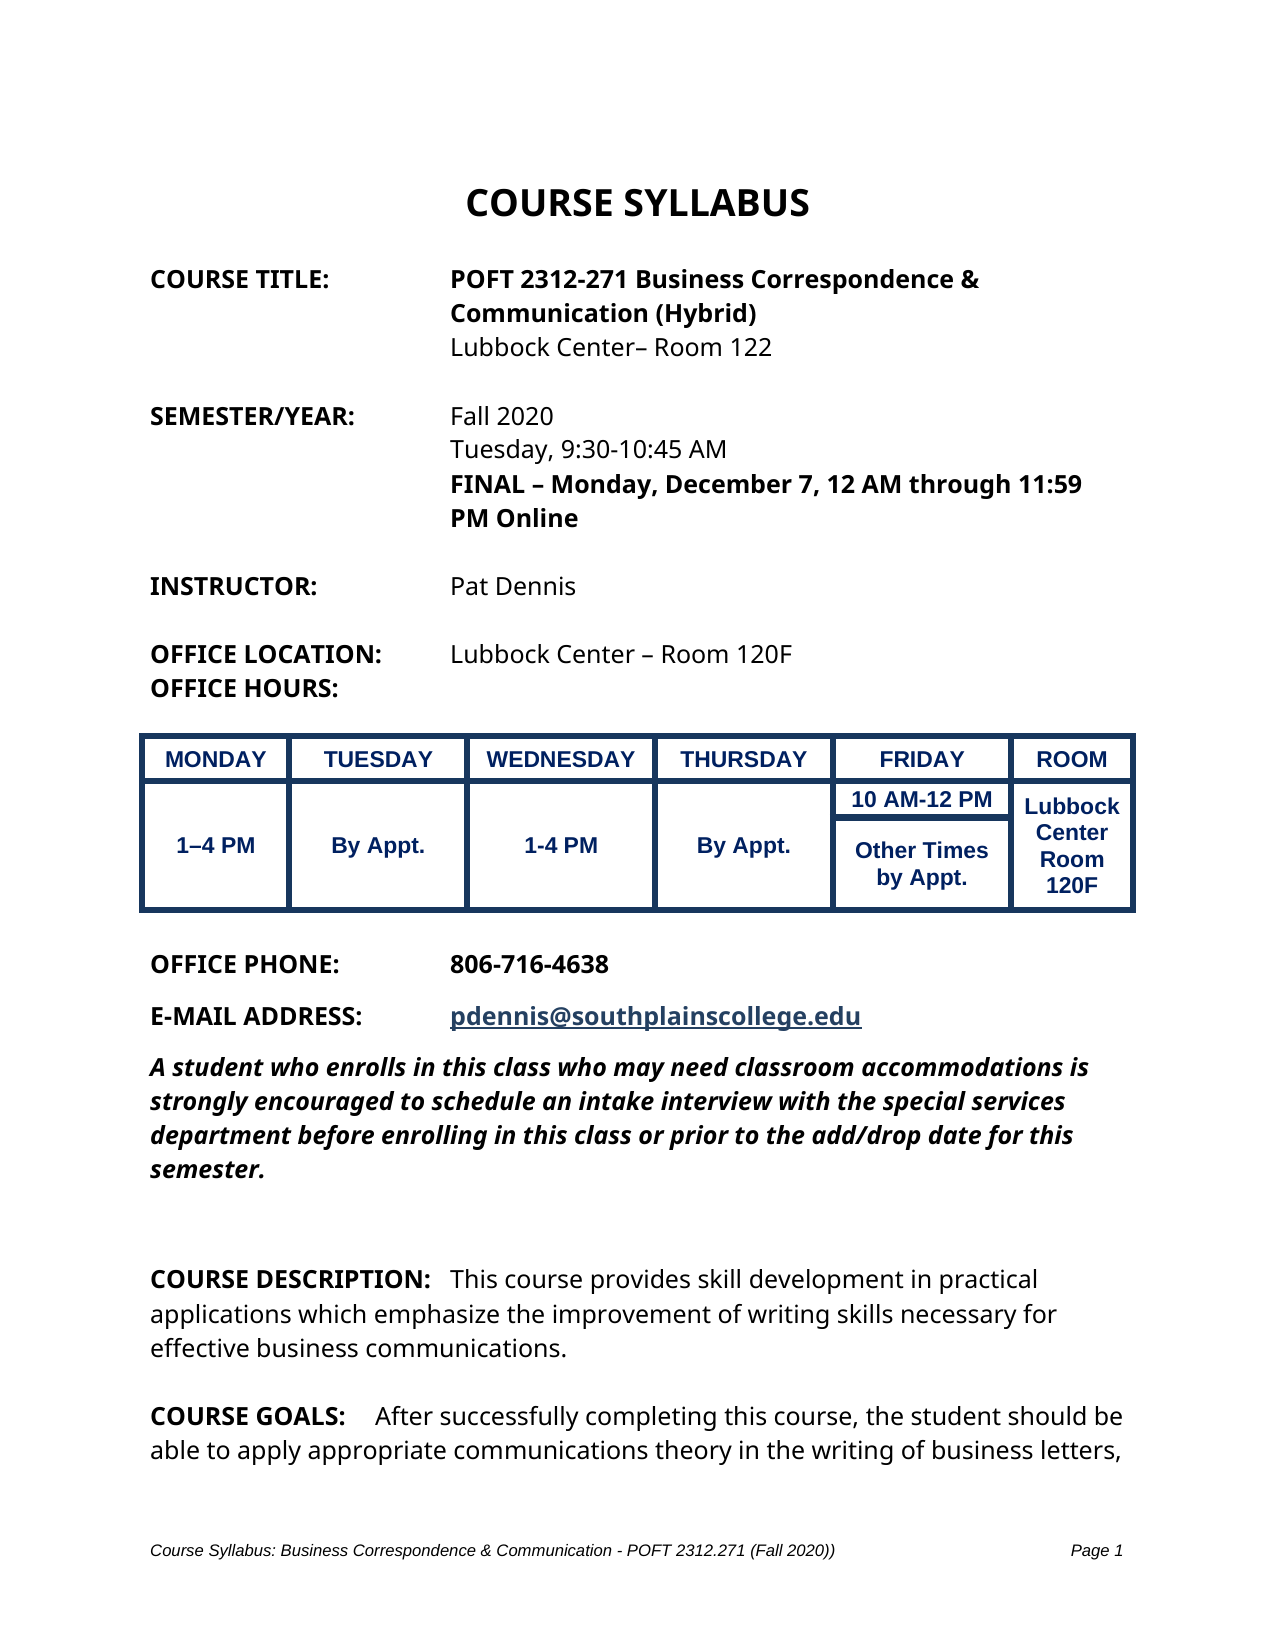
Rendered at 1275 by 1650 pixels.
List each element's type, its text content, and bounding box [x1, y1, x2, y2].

table_header ROOM [1014, 739, 1130, 778]
text Lubbock Center– Room 122 [150, 330, 1125, 364]
text COURSE TITLE: POFT 2312-271 Business Correspondence & Communication (Hybrid) [150, 262, 1125, 330]
text INSTRUCTOR: Pat Dennis [150, 568, 1125, 602]
table_cell Other Times by Appt. [836, 821, 1008, 907]
text OFFICE HOURS: [150, 671, 1125, 705]
table_cell By Appt. [658, 784, 830, 907]
text OFFICE PHONE: 806-716-4638 [150, 947, 1125, 981]
table_cell By Appt. [292, 784, 464, 907]
table_header FRIDAY [836, 739, 1008, 778]
text Tuesday, 9:30-10:45 AM [150, 432, 1125, 466]
table_cell 1–4 PM [145, 784, 286, 907]
text A student who enrolls in this class who may need classroom accommodations is strongly encouraged to schedule an intake interview with the special services department before enrolling in this class or prior to the add/drop date for this semester. [150, 1049, 1125, 1186]
text E-MAIL ADDRESS: pdennis@southplainscollege.edu [150, 998, 1125, 1032]
text COURSE DESCRIPTION: This course provides skill development in practical applications which emphasize the improvement of writing skills necessary for effective business communications. [150, 1262, 1125, 1364]
table_header WEDNESDAY [470, 739, 652, 778]
text COURSE SYLLABUS [150, 177, 1125, 228]
table_cell 10 AM-12 PM [836, 784, 1008, 814]
table_header THURSDAY [658, 739, 830, 778]
text FINAL – Monday, December 7, 12 AM through 11:59 PM Online [450, 466, 1125, 534]
text OFFICE LOCATION: Lubbock Center – Room 120F [150, 637, 1125, 671]
text SEMESTER/YEAR: Fall 2020 [150, 398, 1125, 432]
table_header MONDAY [145, 739, 286, 778]
table_cell Lubbock Center Room 120F [1014, 784, 1130, 907]
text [150, 1398, 1125, 1467]
table_cell 1-4 PM [470, 784, 652, 907]
table_header TUESDAY [292, 739, 464, 778]
